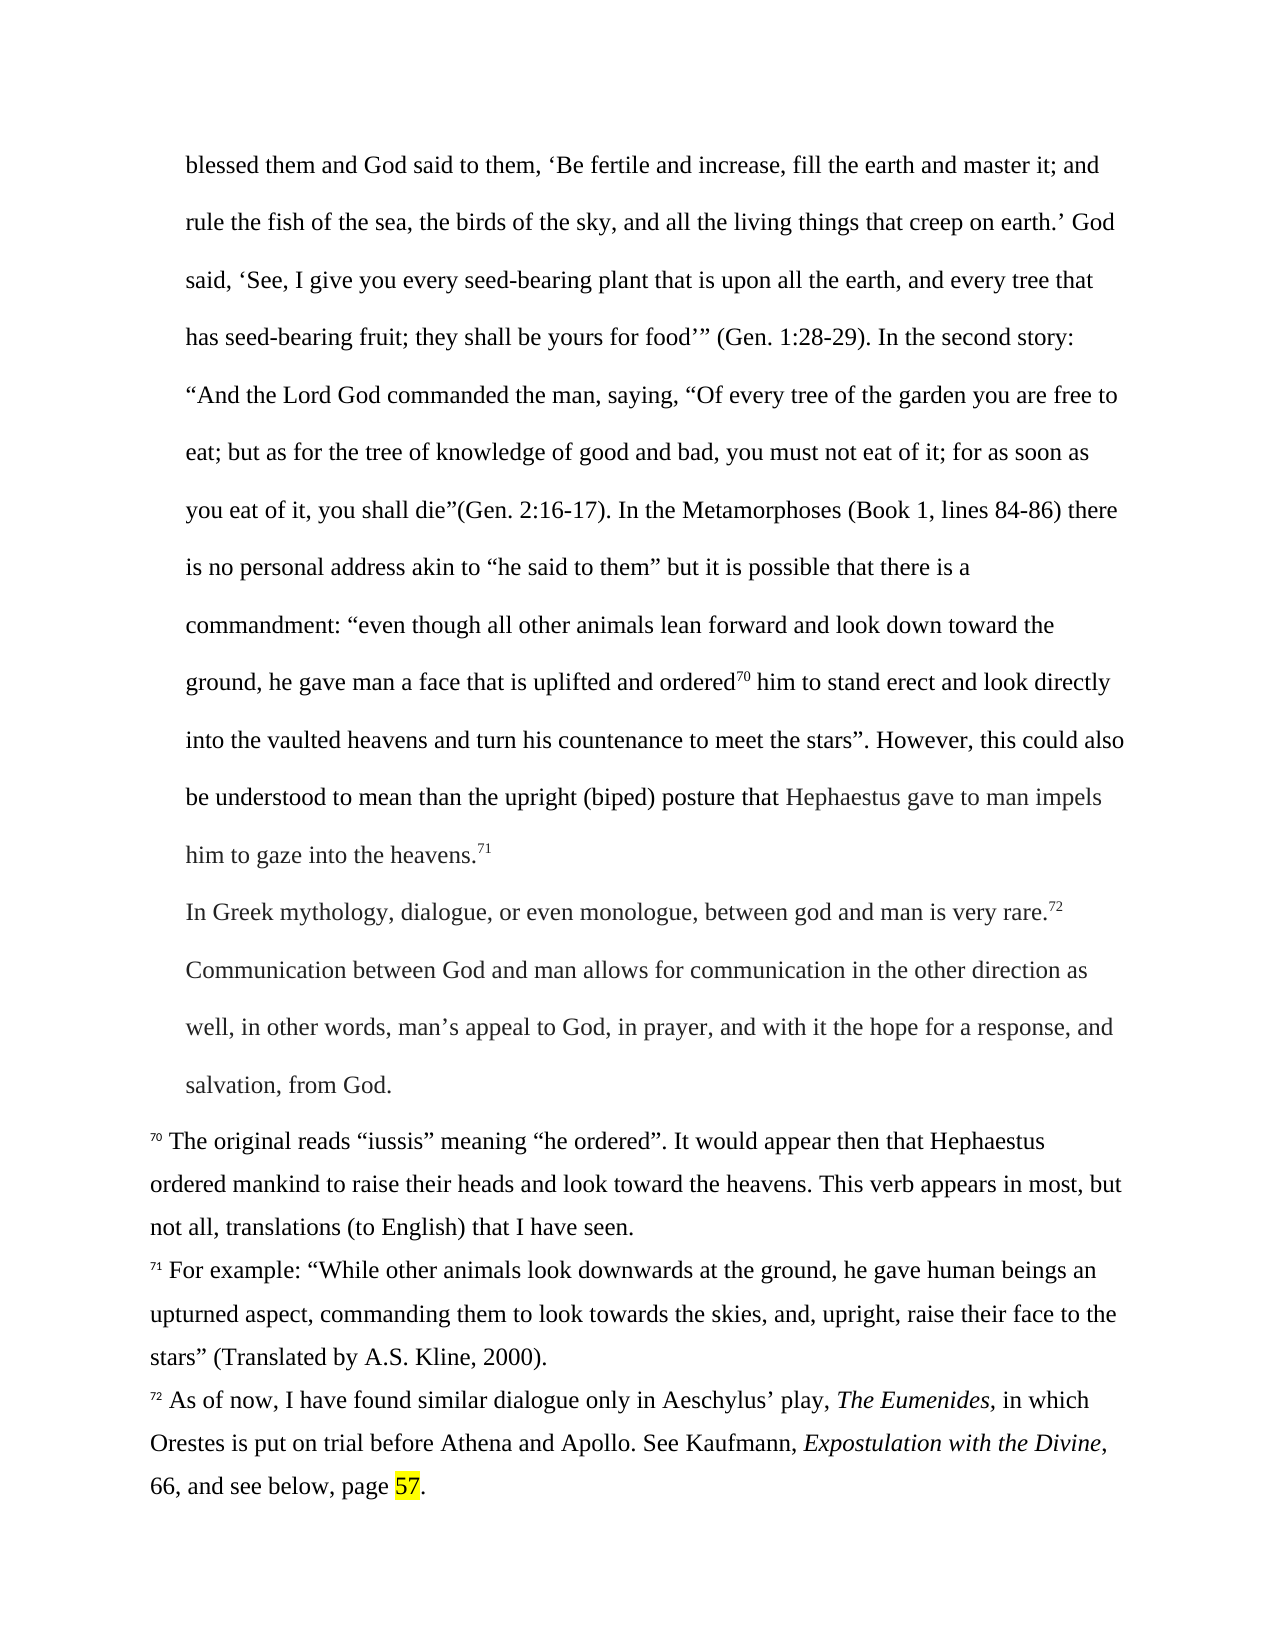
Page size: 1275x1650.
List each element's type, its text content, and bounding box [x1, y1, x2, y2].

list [150, 150, 1125, 869]
list In Greek mythology, dialogue, or even monologue, between god and man is very rare. Communication between God and man allows for communication in the other direction as well, in other words, man’s appeal to God, in prayer, and with it the hope for a response, and salvation, from God. [185, 897, 1125, 1099]
